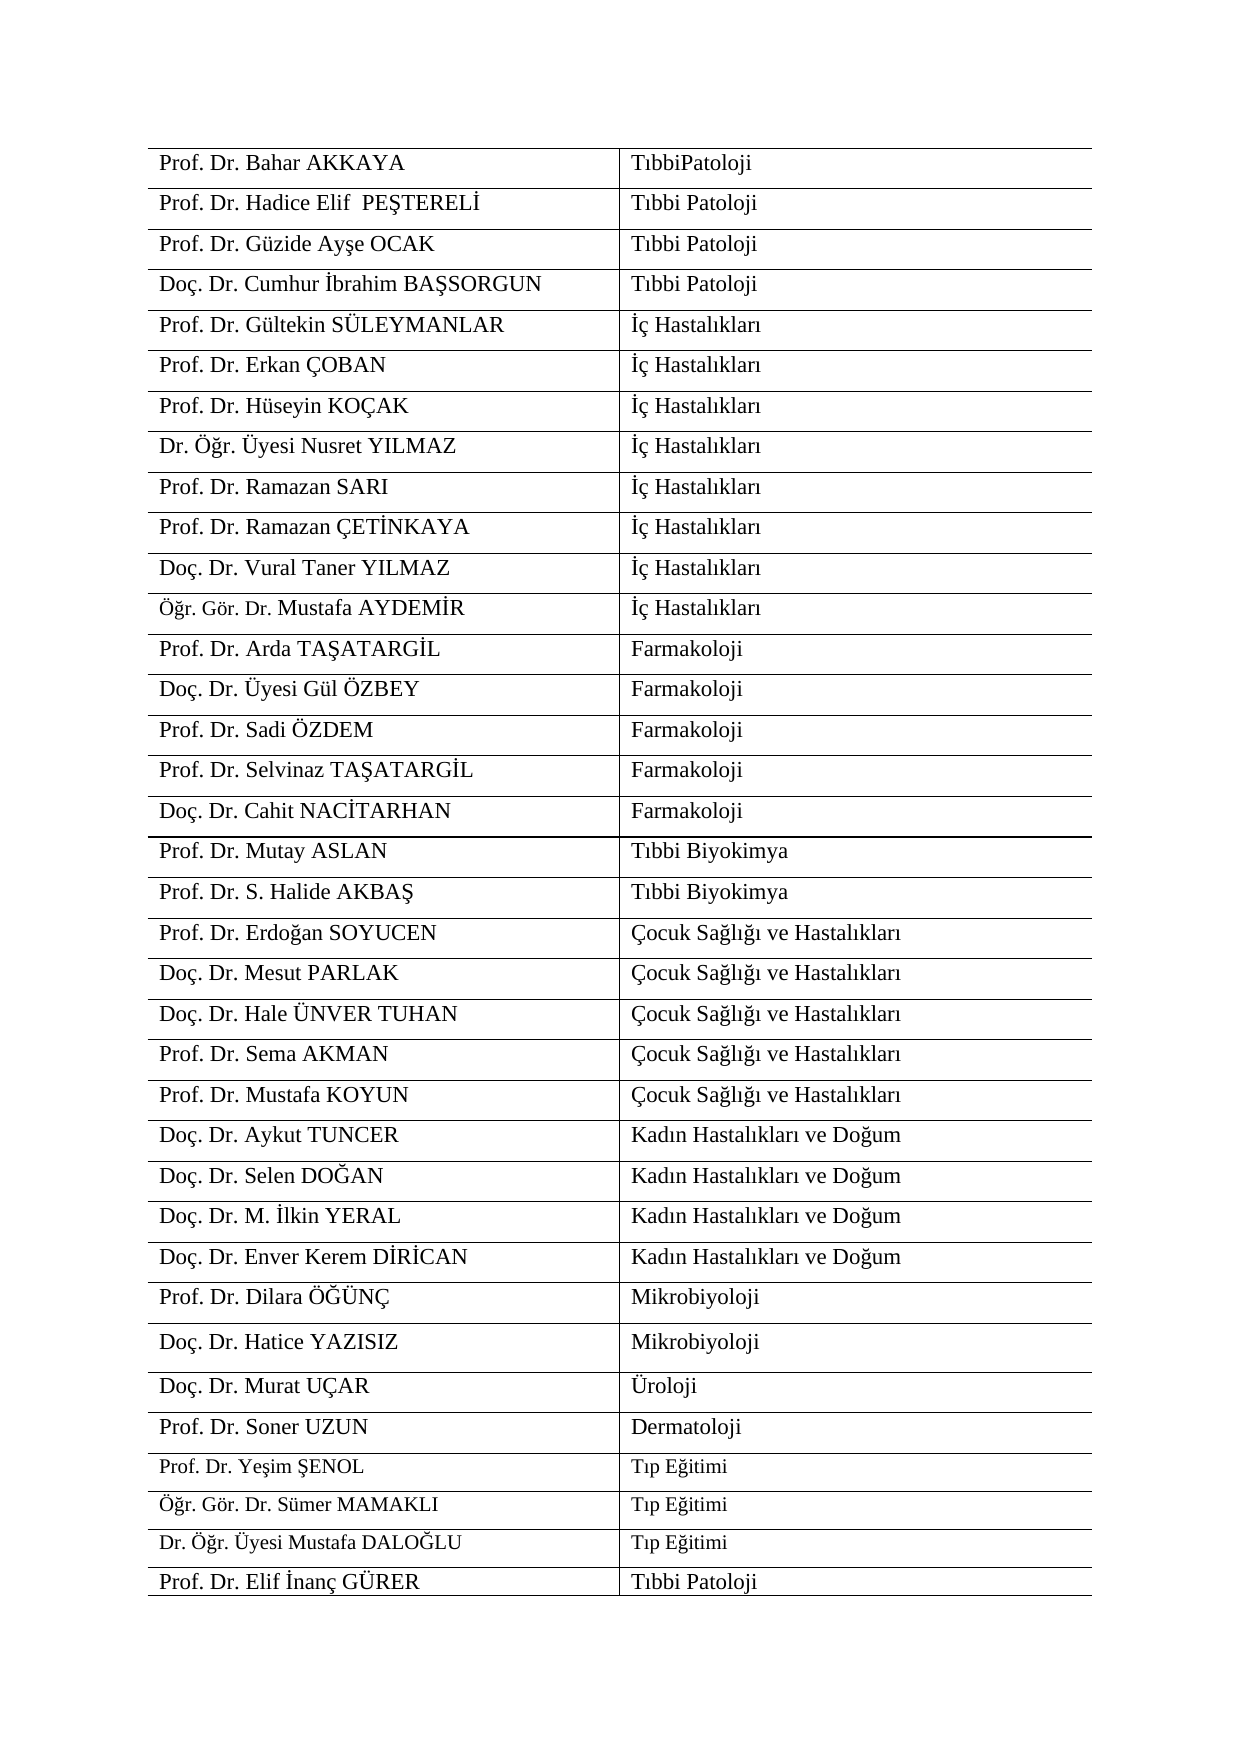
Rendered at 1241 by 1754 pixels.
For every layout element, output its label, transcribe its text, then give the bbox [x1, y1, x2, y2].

table_cell Farmakoloji [620, 675, 1092, 715]
table_cell Prof. Dr. Bahar AKKAYA [148, 149, 619, 188]
table_cell Prof. Dr. Ramazan SARI [148, 473, 619, 512]
table_cell Öğr. Gör. Dr. Sümer MAMAKLI [148, 1492, 619, 1529]
table_cell Dr. Öğr. Üyesi Mustafa DALOĞLU [148, 1530, 619, 1567]
table_cell Doç. Dr. Vural Taner YILMAZ [148, 554, 619, 593]
table_cell Tıbbi Biyokimya [620, 838, 1092, 877]
table_cell Doç. Dr. Cahit NACİTARHAN [148, 797, 619, 836]
table_cell Öğr. Gör. Dr. Mustafa AYDEMİR [148, 594, 619, 634]
table_cell Prof. Dr. Hadice Elif PEŞTERELİ [148, 189, 619, 229]
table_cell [148, 1568, 619, 1595]
table_cell İç Hastalıkları [620, 473, 1092, 512]
table_cell Tıbbi Patoloji [620, 189, 1092, 229]
table_cell İç Hastalıkları [620, 432, 1092, 472]
table_cell Prof. Dr. S. Halide AKBAŞ [148, 878, 619, 917]
table_cell Kadın Hastalıkları ve Doğum [620, 1121, 1092, 1161]
table_cell Tıbbi Patoloji [620, 230, 1092, 269]
table_cell Prof. Dr. Sadi ÖZDEM [148, 716, 619, 755]
table_cell Prof. Dr. Gültekin SÜLEYMANLAR [148, 311, 619, 350]
table_cell Tıbbi Patoloji [620, 270, 1092, 310]
table_cell Prof. Dr. Erdoğan SOYUCEN [148, 919, 619, 958]
table_cell Farmakoloji [620, 635, 1092, 674]
table_cell İç Hastalıkları [620, 594, 1092, 634]
table_cell Prof. Dr. Arda TAŞATARGİL [148, 635, 619, 674]
table_cell Tıbbi Patoloji [620, 1568, 1092, 1595]
table_cell Çocuk Sağlığı ve Hastalıkları [620, 1040, 1092, 1079]
table_cell Çocuk Sağlığı ve Hastalıkları [620, 959, 1092, 998]
table_cell Mikrobiyoloji [620, 1283, 1092, 1323]
table_cell Farmakoloji [620, 797, 1092, 836]
table_cell Tıbbi Biyokimya [620, 878, 1092, 917]
table_cell İç Hastalıkları [620, 513, 1092, 553]
table_cell TıbbiPatoloji [620, 149, 1092, 188]
table_cell Prof. Dr. Selvinaz TAŞATARGİL [148, 756, 619, 796]
table_cell Prof. Dr. Güzide Ayşe OCAK [148, 230, 619, 269]
table_cell Prof. Dr. Yeşim ŞENOL [148, 1454, 619, 1491]
table_cell Kadın Hastalıkları ve Doğum [620, 1202, 1092, 1242]
table_cell İç Hastalıkları [620, 311, 1092, 350]
table_cell Tıp Eğitimi [620, 1530, 1092, 1567]
table_cell Doç. Dr. Hatice YAZISIZ [148, 1324, 619, 1372]
table_cell Çocuk Sağlığı ve Hastalıkları [620, 1000, 1092, 1039]
table_cell Tıp Eğitimi [620, 1454, 1092, 1491]
table_cell İç Hastalıkları [620, 351, 1092, 391]
table_cell Farmakoloji [620, 716, 1092, 755]
table_cell Doç. Dr. Üyesi Gül ÖZBEY [148, 675, 619, 715]
table_cell Prof. Dr. Mustafa KOYUN [148, 1081, 619, 1120]
table_cell Farmakoloji [620, 756, 1092, 796]
table_cell Prof. Dr. Sema AKMAN [148, 1040, 619, 1079]
table_cell Doç. Dr. Hale ÜNVER TUHAN [148, 1000, 619, 1039]
table_cell Doç. Dr. Enver Kerem DİRİCAN [148, 1243, 619, 1282]
table_cell Mikrobiyoloji [620, 1324, 1092, 1372]
table_cell Doç. Dr. Murat UÇAR [148, 1373, 619, 1412]
table_cell Doç. Dr. M. İlkin YERAL [148, 1202, 619, 1242]
table_cell Çocuk Sağlığı ve Hastalıkları [620, 919, 1092, 958]
table_cell Prof. Dr. Dilara ÖĞÜNÇ [148, 1283, 619, 1323]
table_cell Prof. Dr. Soner UZUN [148, 1413, 619, 1453]
table_cell Doç. Dr. Cumhur İbrahim BAŞSORGUN [148, 270, 619, 310]
table_cell Doç. Dr. Selen DOĞAN [148, 1162, 619, 1201]
table_cell Prof. Dr. Erkan ÇOBAN [148, 351, 619, 391]
table_cell Prof. Dr. Mutay ASLAN [148, 838, 619, 877]
table_cell Çocuk Sağlığı ve Hastalıkları [620, 1081, 1092, 1120]
table_cell Kadın Hastalıkları ve Doğum [620, 1162, 1092, 1201]
table_cell İç Hastalıkları [620, 554, 1092, 593]
table_cell Doç. Dr. Aykut TUNCER [148, 1121, 619, 1161]
table_cell Kadın Hastalıkları ve Doğum [620, 1243, 1092, 1282]
table_cell Prof. Dr. Hüseyin KOÇAK [148, 392, 619, 431]
table_cell Üroloji [620, 1373, 1092, 1412]
table_cell Dr. Öğr. Üyesi Nusret YILMAZ [148, 432, 619, 472]
table_cell Dermatoloji [620, 1413, 1092, 1453]
table_cell Tıp Eğitimi [620, 1492, 1092, 1529]
table_cell Doç. Dr. Mesut PARLAK [148, 959, 619, 998]
table_cell İç Hastalıkları [620, 392, 1092, 431]
table_cell Prof. Dr. Ramazan ÇETİNKAYA [148, 513, 619, 553]
